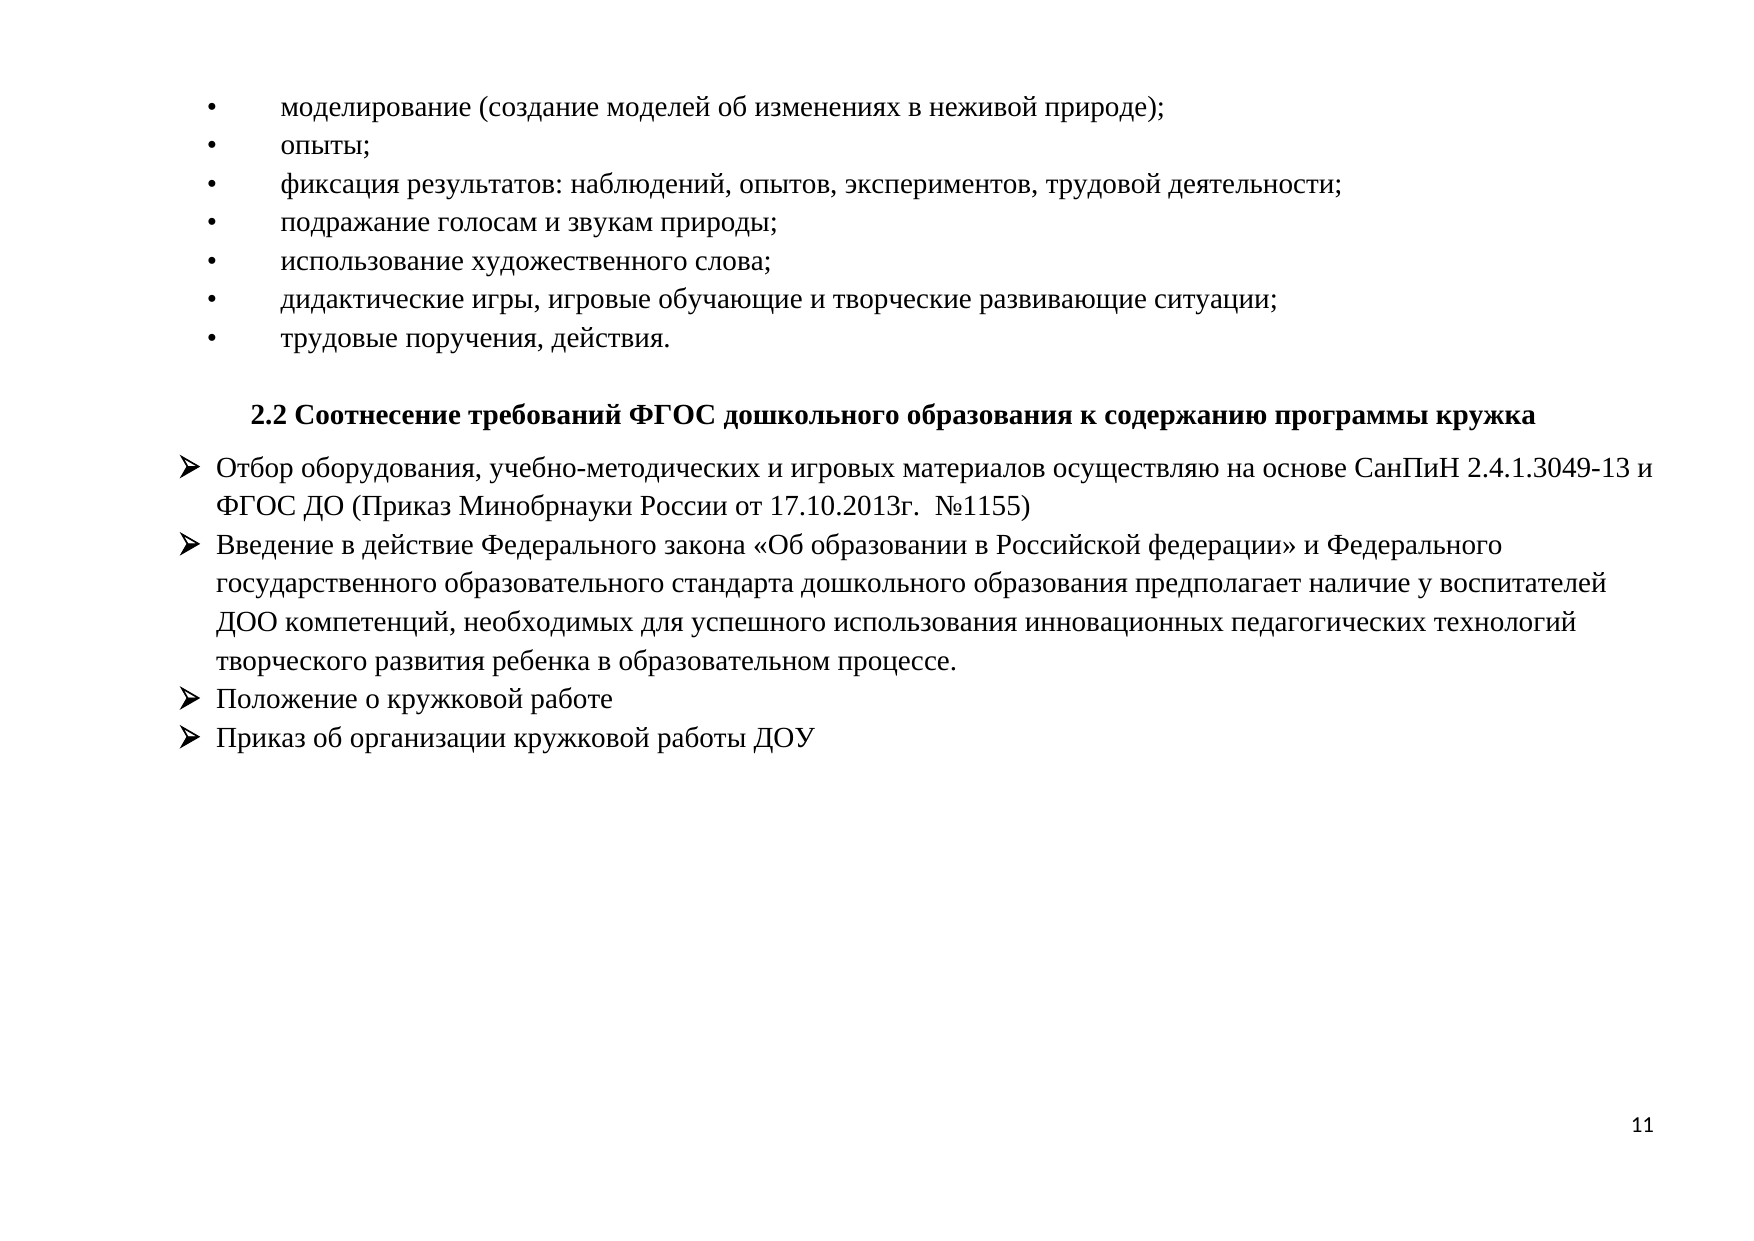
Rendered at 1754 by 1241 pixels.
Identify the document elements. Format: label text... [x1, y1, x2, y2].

list Положение о кружковой работе [178, 681, 1654, 715]
list Отбор оборудования, учебно-методических и игровых материалов осуществляю на основе СанПиН 2.4.1.3049-13 и ФГОС ДО (Приказ Минобрнауки России от 17.10.2013г. №1155) [178, 450, 1654, 522]
text • подражание голосам и звукам природы; [133, 204, 1654, 238]
text • дидактические игры, игровые обучающие и творческие развивающие ситуации; [133, 281, 1654, 315]
text • использование художественного слова; [133, 243, 1654, 276]
list Введение в действие Федерального закона «Об образовании в Российской федерации» и Федерального государственного образовательного стандарта дошкольного образования предполагает наличие у воспитателей ДОО компетенций, необходимых для успешного использования инновационных педагогических технологий творческого развития ребенка в образовательном процессе. [178, 527, 1654, 676]
list Приказ об организации кружковой работы ДОУ [178, 720, 1654, 753]
text 2.2 Соотнесение требований ФГОС дошкольного образования к содержанию программы кружка [133, 397, 1654, 431]
text • моделирование (создание моделей об изменениях в неживой природе); [133, 89, 1654, 122]
text • опыты; [133, 127, 1654, 161]
text • фиксация результатов: наблюдений, опытов, экспериментов, трудовой деятельности; [133, 166, 1654, 199]
text • трудовые поручения, действия. [133, 320, 1654, 353]
